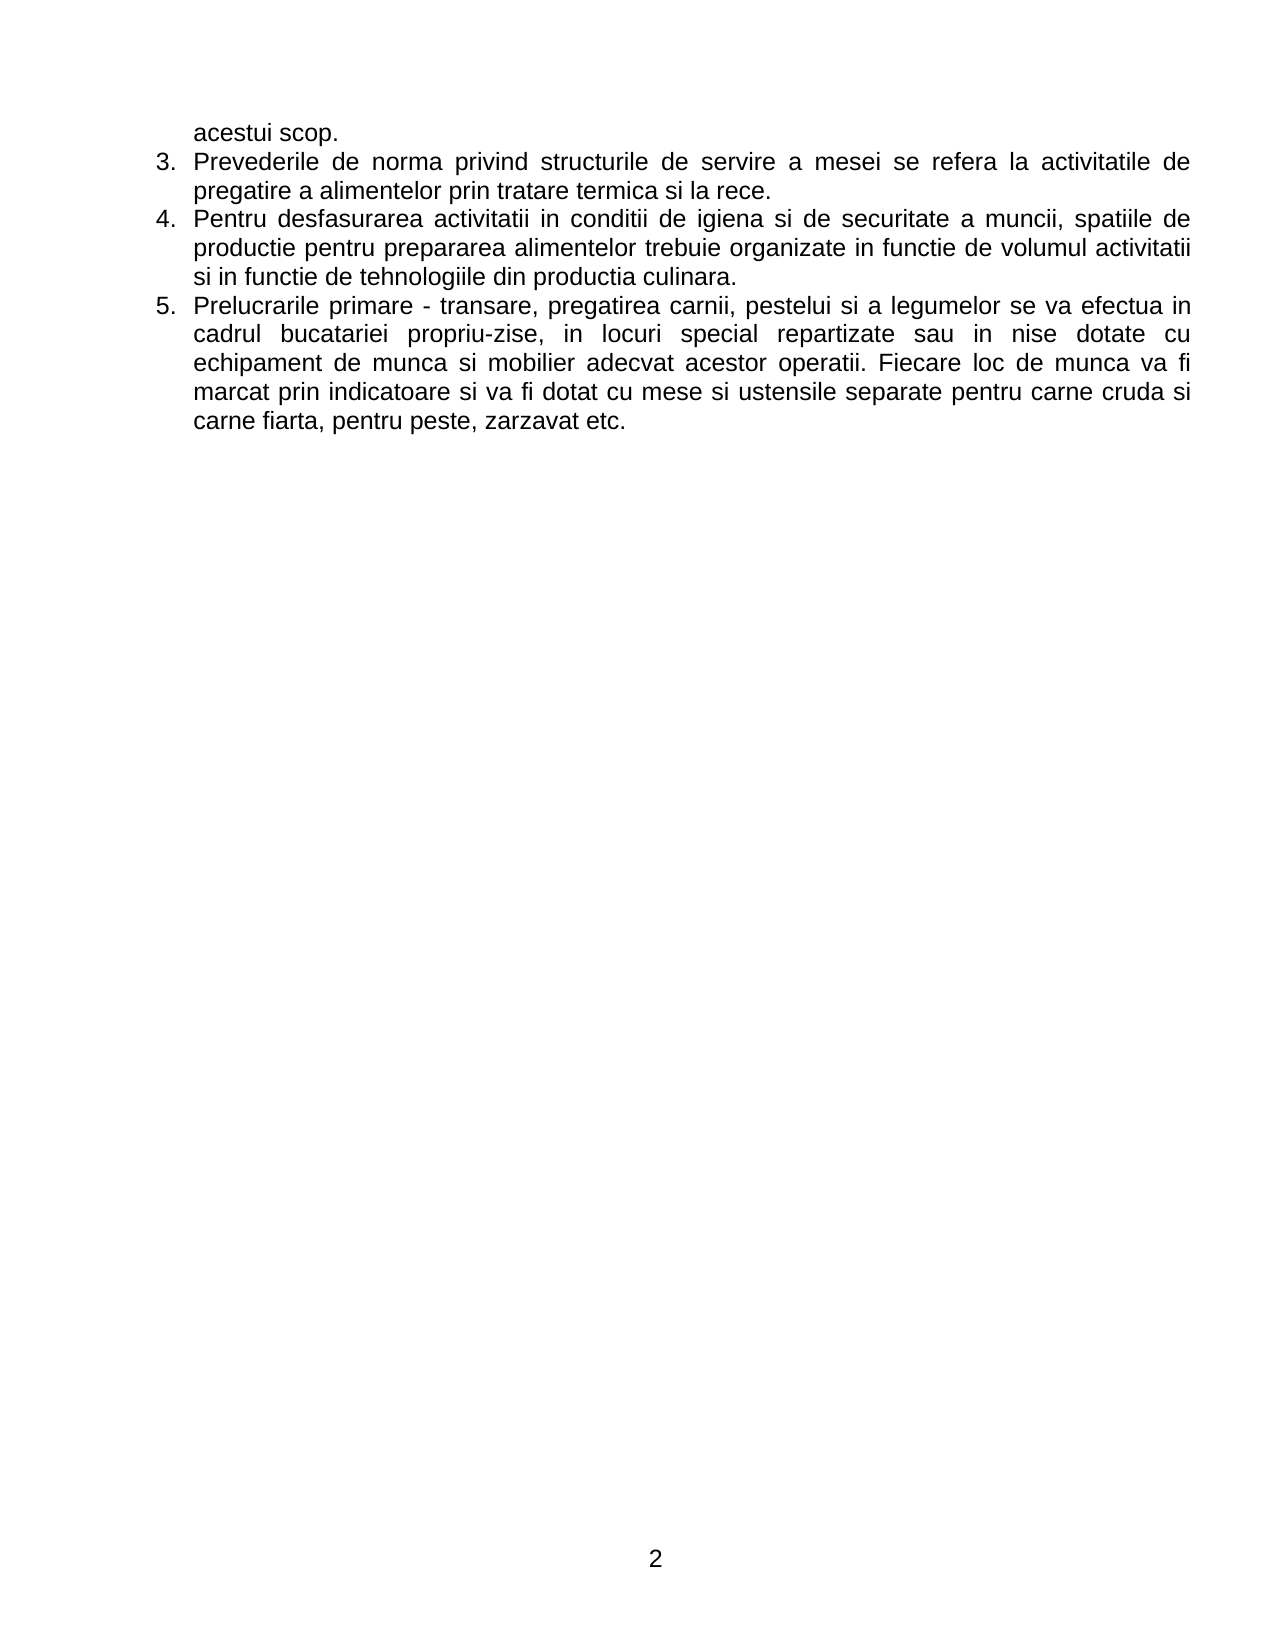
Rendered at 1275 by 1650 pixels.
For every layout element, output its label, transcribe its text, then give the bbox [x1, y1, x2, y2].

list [156, 118, 1193, 147]
list Prevederile de norma privind structurile de servire a mesei se refera la activitatile de pregatire a alimentelor prin tratare termica si la rece. [156, 147, 1193, 204]
list Prelucrarile primare - transare, pregatirea carnii, pestelui si a legumelor se va efectua in cadrul bucatariei propriu-zise, in locuri special repartizate sau in nise dotate cu echipament de munca si mobilier adecvat acestor operatii. Fiecare loc de munca va fi marcat prin indicatoare si va fi dotat cu mese si ustensile separate pentru carne cruda si carne fiarta, pentru peste, zarzavat etc. [156, 291, 1193, 434]
list Pentru desfasurarea activitatii in conditii de igiena si de securitate a muncii, spatiile de productie pentru prepararea alimentelor trebuie organizate in functie de volumul activitatii si in functie de tehnologiile din productia culinara. [156, 204, 1193, 291]
